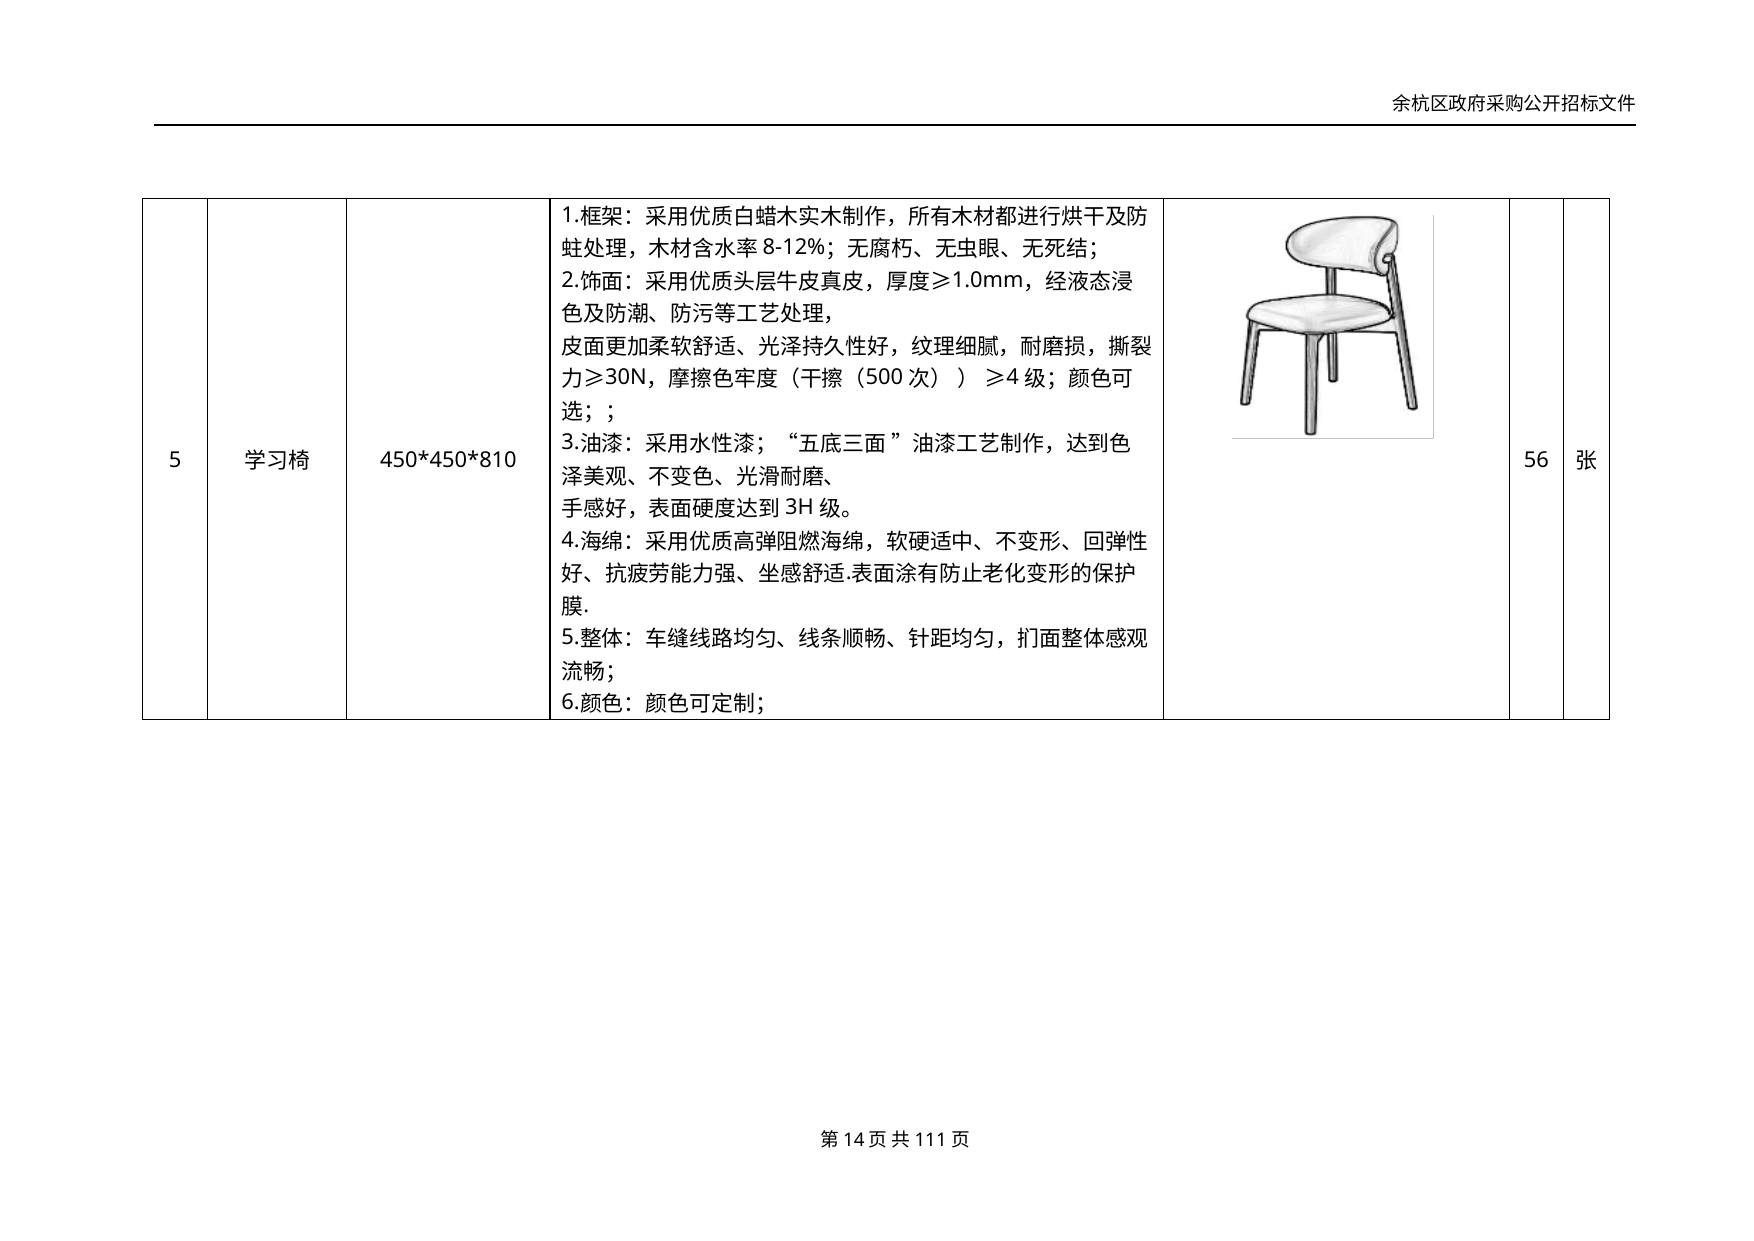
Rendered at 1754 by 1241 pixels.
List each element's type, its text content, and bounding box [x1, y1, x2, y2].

table_cell 1.框架：采用优质白蜡木实木制作，所有木材都进行烘干及防蛀处理，木材含水率8-12%；无腐朽、无虫眼、无死结； 2.饰面：采用优质头层牛皮真皮，厚度≥1.0mm，经液态浸色及防潮、防污等工艺处理， 皮面更加柔软舒适、光泽持久性好，纹理细腻，耐磨损，撕裂力≥30N，摩擦色牢度（干擦（500 次） ） ≥4 级；颜色可选；； 3.油漆：采用水性漆；“五底三面 ”油漆工艺制作，达到色泽美观、不变色、光滑耐磨、 手感好，表面硬度达到 3H 级。 4.海绵：采用优质高弹阻燃海绵，软硬适中、不变形、回弹性好、抗疲劳能力强、坐感舒适.表面涂有防止老化变形的保护膜. 5.整体：车缝线路均匀、线条顺畅、针距均匀，扪面整体感观流畅； 6.颜色：颜色可定制； [551, 199, 1163, 719]
table_cell 张 [1564, 199, 1609, 719]
table_cell 450*450*810 [347, 199, 549, 719]
table_cell 5 [143, 199, 207, 719]
table_cell [1164, 199, 1509, 719]
table_cell 学习椅 [208, 199, 346, 719]
table_cell 56 [1510, 199, 1563, 719]
picture [1232, 215, 1435, 440]
